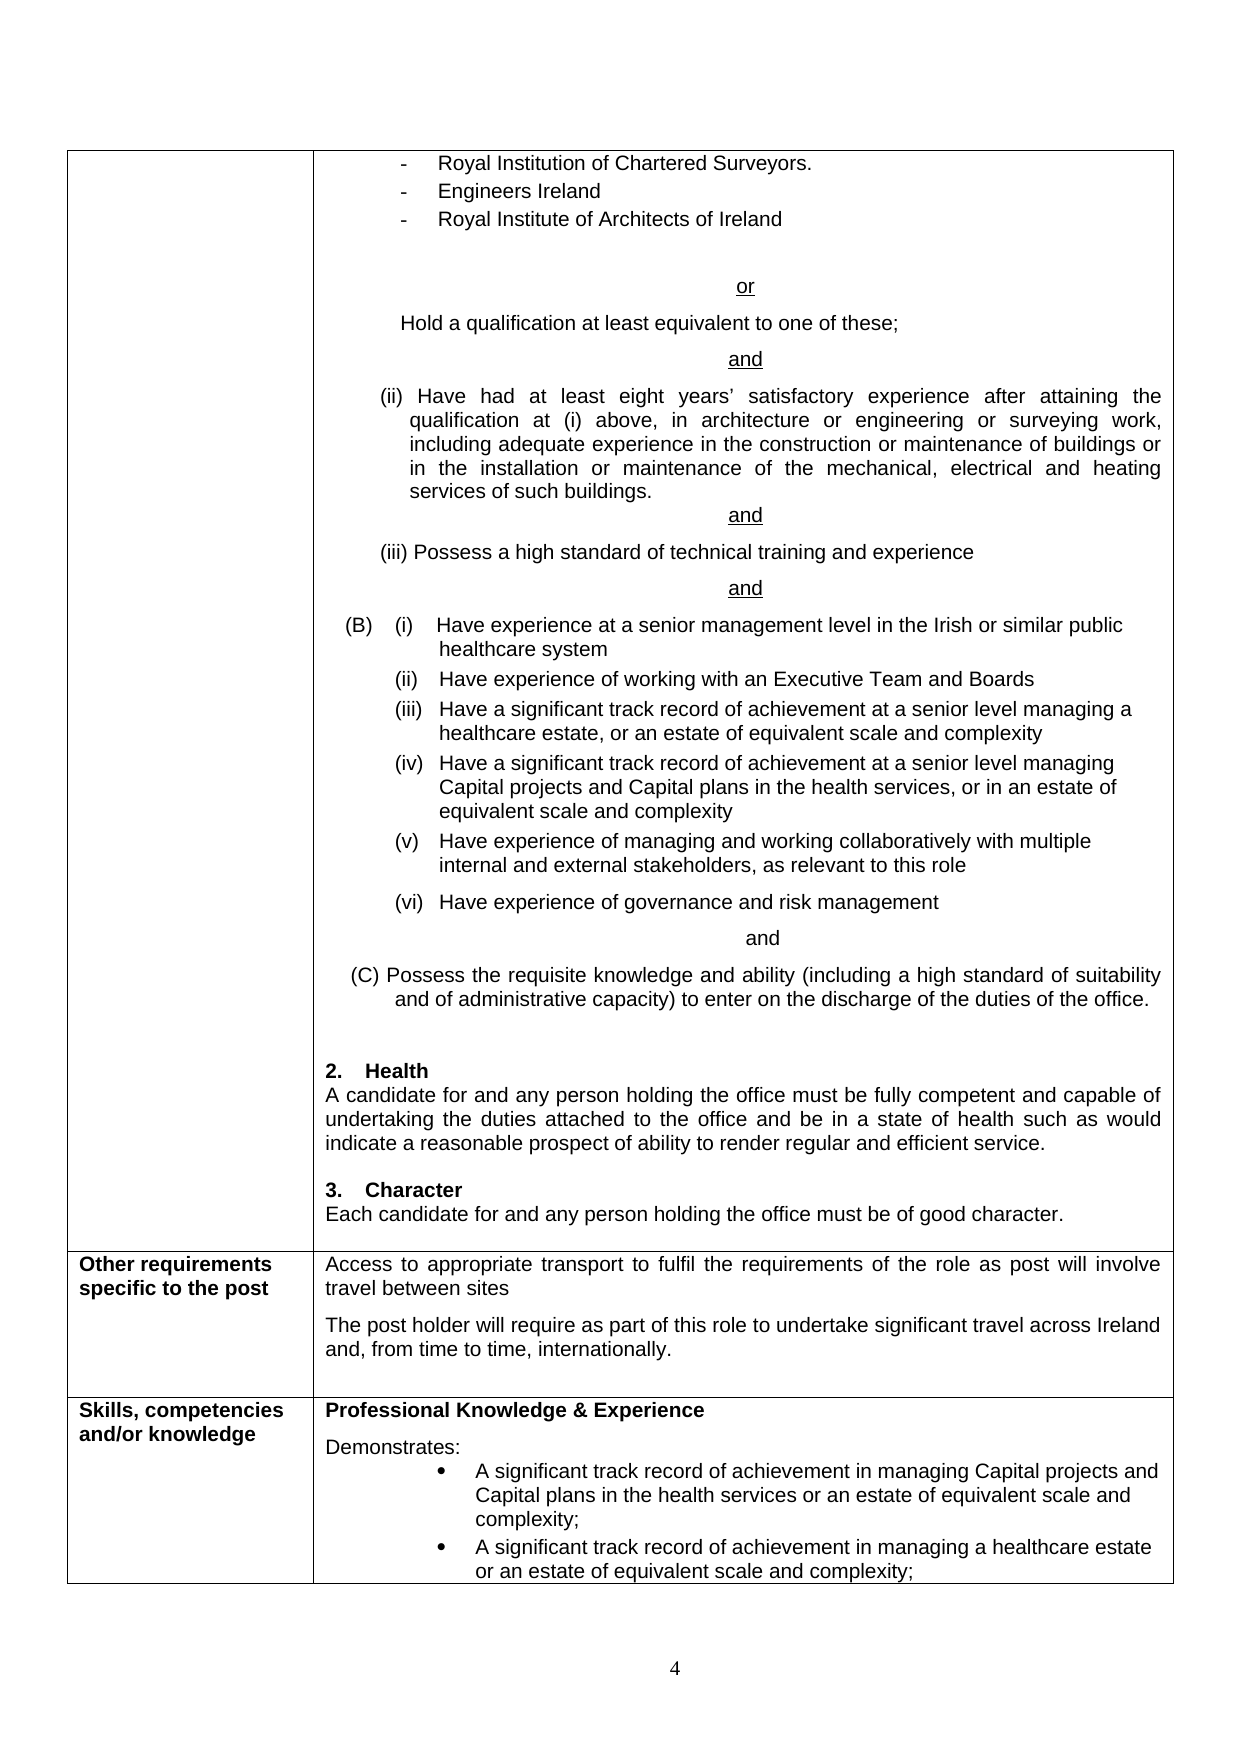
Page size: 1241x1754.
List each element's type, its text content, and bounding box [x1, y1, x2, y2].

table_cell Access to appropriate transport to fulfil the requirements of the role as post will involve travel between sites The post holder will require as part of this role to undertake significant travel across Ireland and, from time to time, internationally. [314, 1252, 1173, 1397]
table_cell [314, 151, 1173, 1251]
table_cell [314, 1398, 1173, 1583]
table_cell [68, 1398, 313, 1583]
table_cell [68, 151, 313, 1251]
table_cell Other requirements specific to the post [68, 1252, 313, 1397]
